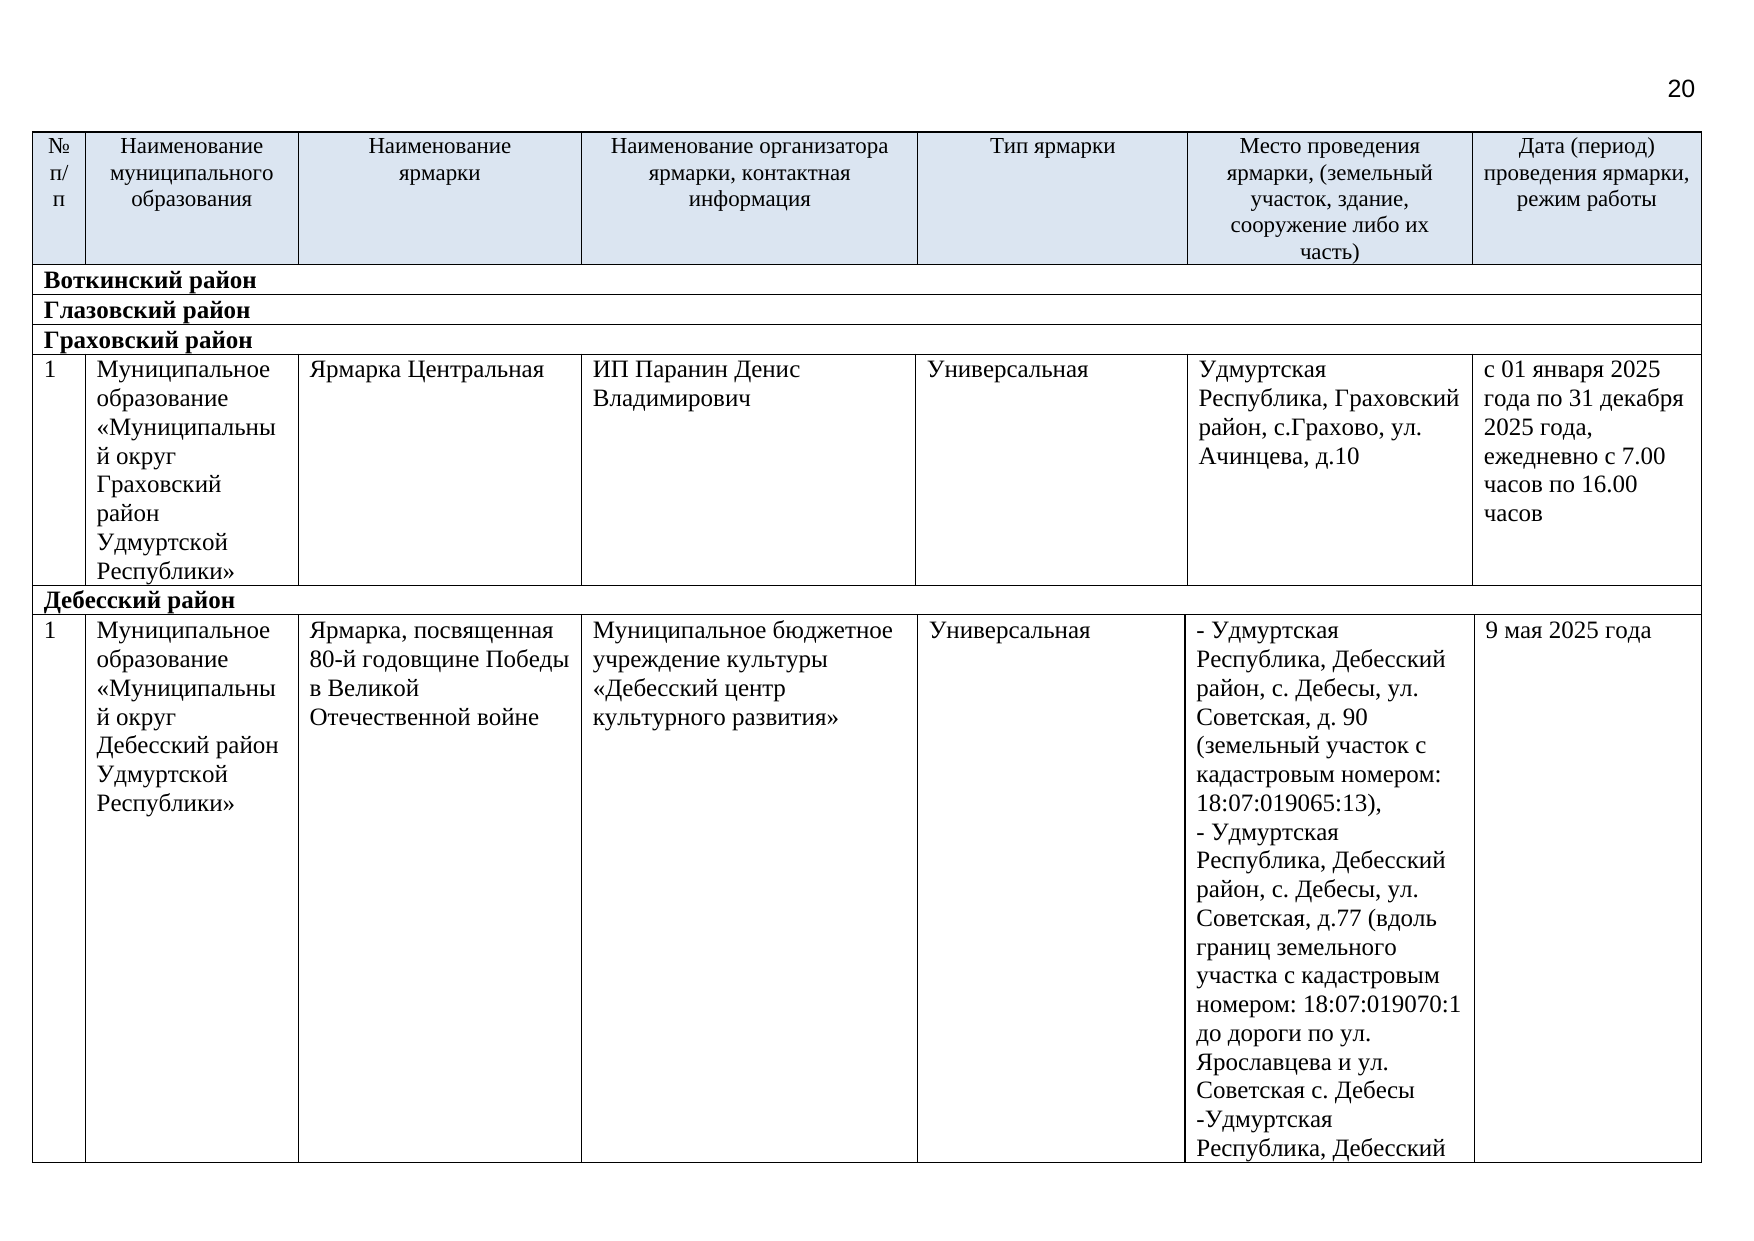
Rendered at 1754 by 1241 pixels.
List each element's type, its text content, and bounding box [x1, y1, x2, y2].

table_cell 1 [33, 615, 85, 1162]
table_cell Универсальная [918, 615, 1184, 1162]
table_header № п/п [33, 133, 85, 264]
table_cell Воткинский район [33, 265, 1701, 294]
table_cell 9 мая 2025 года [1475, 615, 1701, 1162]
table_cell ИП Паранин Денис Владимирович [582, 355, 915, 584]
table_cell Ярмарка Центральная [299, 355, 581, 584]
table_cell с 01 января 2025 года по 31 декабря 2025 года, ежедневно с 7.00 часов по 16.00 часов [1473, 355, 1701, 584]
table_header Тип ярмарки [918, 133, 1187, 264]
table_cell Муниципальное бюджетное учреждение культуры «Дебесский центр культурного развития» [582, 615, 917, 1162]
table_cell Дебесский район [33, 586, 1701, 614]
table_cell Удмуртская Республика, Граховский район, с.Грахово, ул. Ачинцева, д.10 [1188, 355, 1472, 584]
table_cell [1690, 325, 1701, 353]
table_header Наименование ярмарки [299, 133, 581, 264]
table_cell Ярмарка, посвященная 80-й годовщине Победы в Великой Отечественной войне [299, 615, 581, 1162]
table_header Наименование муниципального образования [86, 133, 298, 264]
table_header Дата (период) проведения ярмарки, режим работы [1473, 133, 1701, 264]
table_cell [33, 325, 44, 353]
table_header Наименование организатора ярмарки, контактная информация [582, 133, 917, 264]
table_header Место проведения ярмарки, (земельный участок, здание, сооружение либо их часть) [1188, 133, 1472, 264]
table_cell Муниципальное образование «Муниципальный округ Дебесский район Удмуртской Республики» [86, 615, 298, 1162]
table_cell Муниципальное образование «Муниципальный округ Граховский район Удмуртской Республики» [86, 355, 298, 584]
table_cell Универсальная [916, 355, 1187, 584]
table_cell Глазовский район [33, 295, 1701, 324]
table_cell 1 [33, 355, 85, 584]
